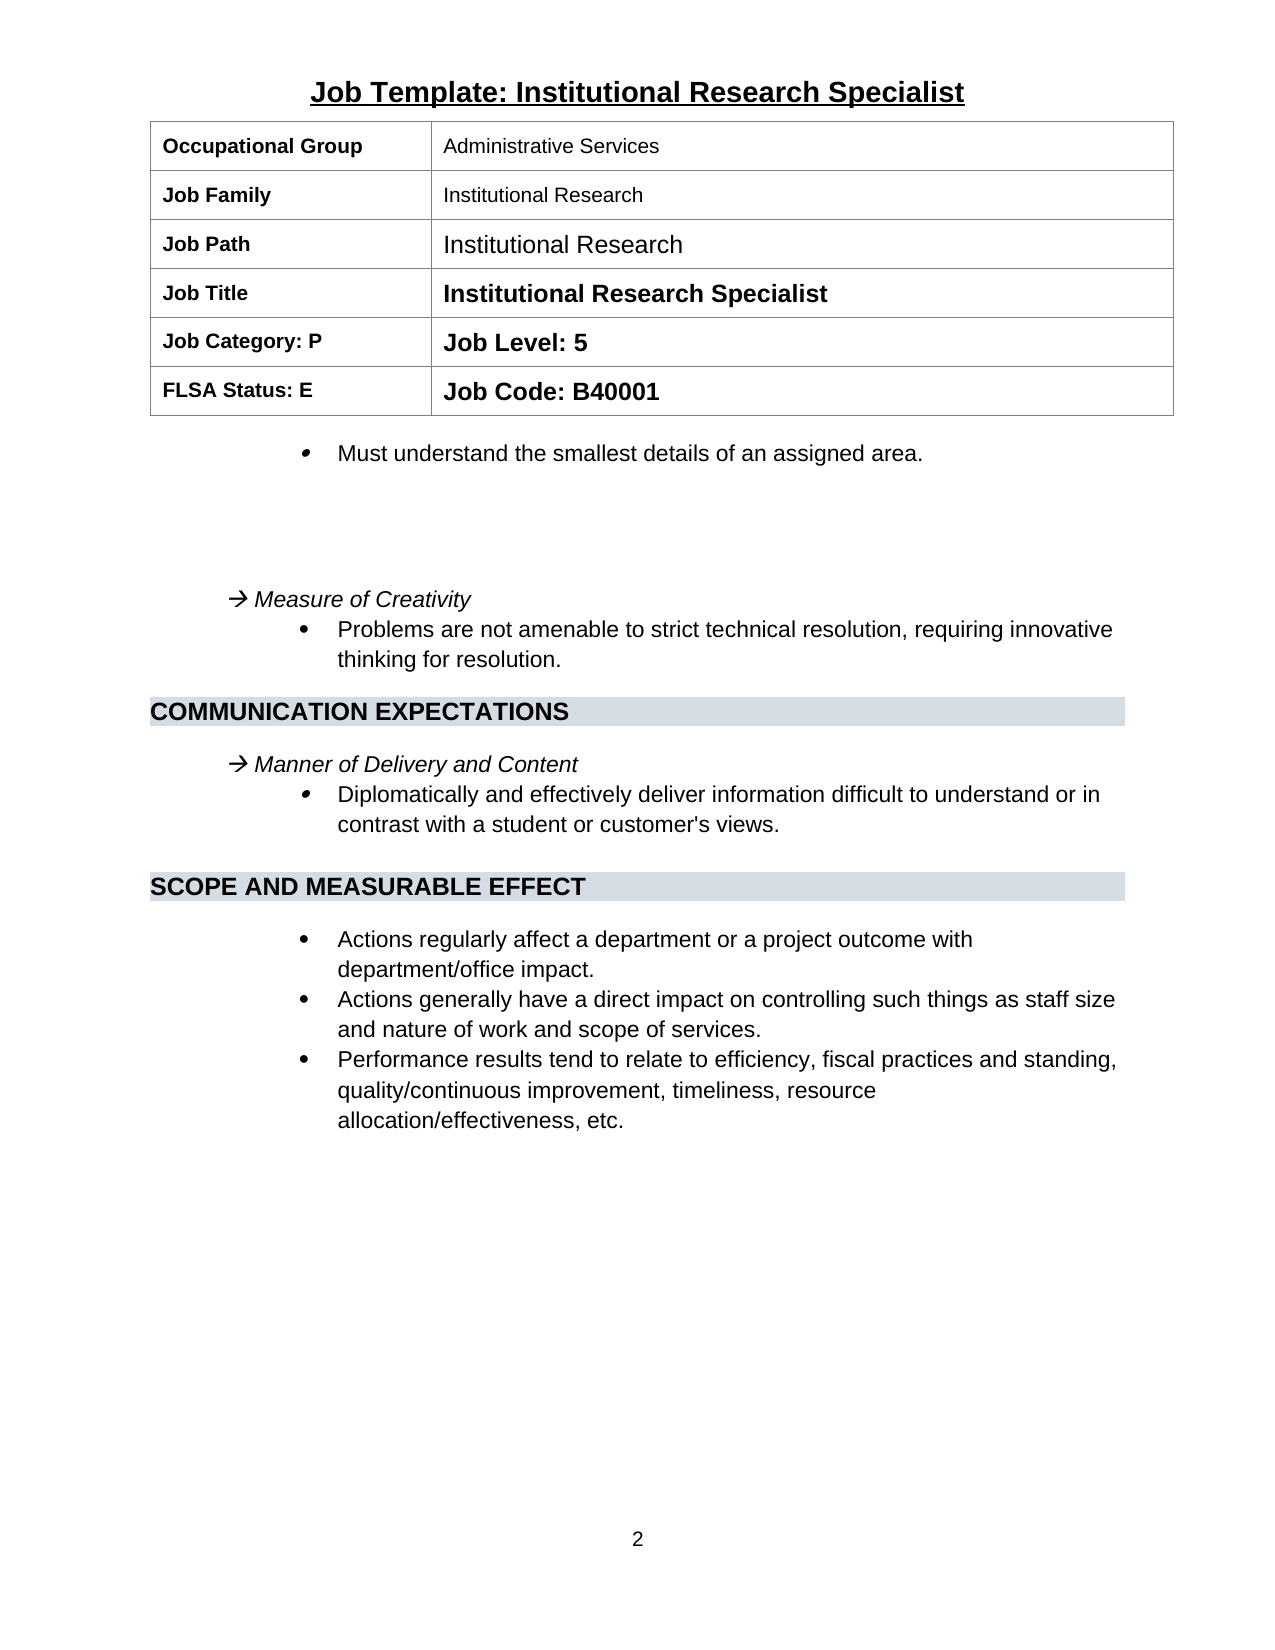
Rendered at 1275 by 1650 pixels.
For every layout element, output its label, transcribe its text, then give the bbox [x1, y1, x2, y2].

text Manner of Delivery and Content [150, 751, 1125, 777]
text Measure of Creativity [150, 586, 1125, 612]
list Diplomatically and effectively deliver information difficult to understand or in contrast with a student or customer's views. [300, 781, 1125, 838]
list Problems are not amenable to strict technical resolution, requiring innovative thinking for resolution. [300, 616, 1125, 672]
list Actions generally have a direct impact on controlling such things as staff size and nature of work and scope of services. [300, 986, 1125, 1043]
list Must understand the smallest details of an assigned area. [300, 440, 1125, 466]
text SCOPE AND MEASURABLE EFFECT [150, 872, 1125, 901]
list Performance results tend to relate to efficiency, fiscal practices and standing, quality/continuous improvement, timeliness, resource allocation/effectiveness, etc. [300, 1046, 1125, 1133]
text COMMUNICATION EXPECTATIONS [150, 697, 1125, 726]
list Actions regularly affect a department or a project outcome with department/office impact. [300, 926, 1125, 982]
